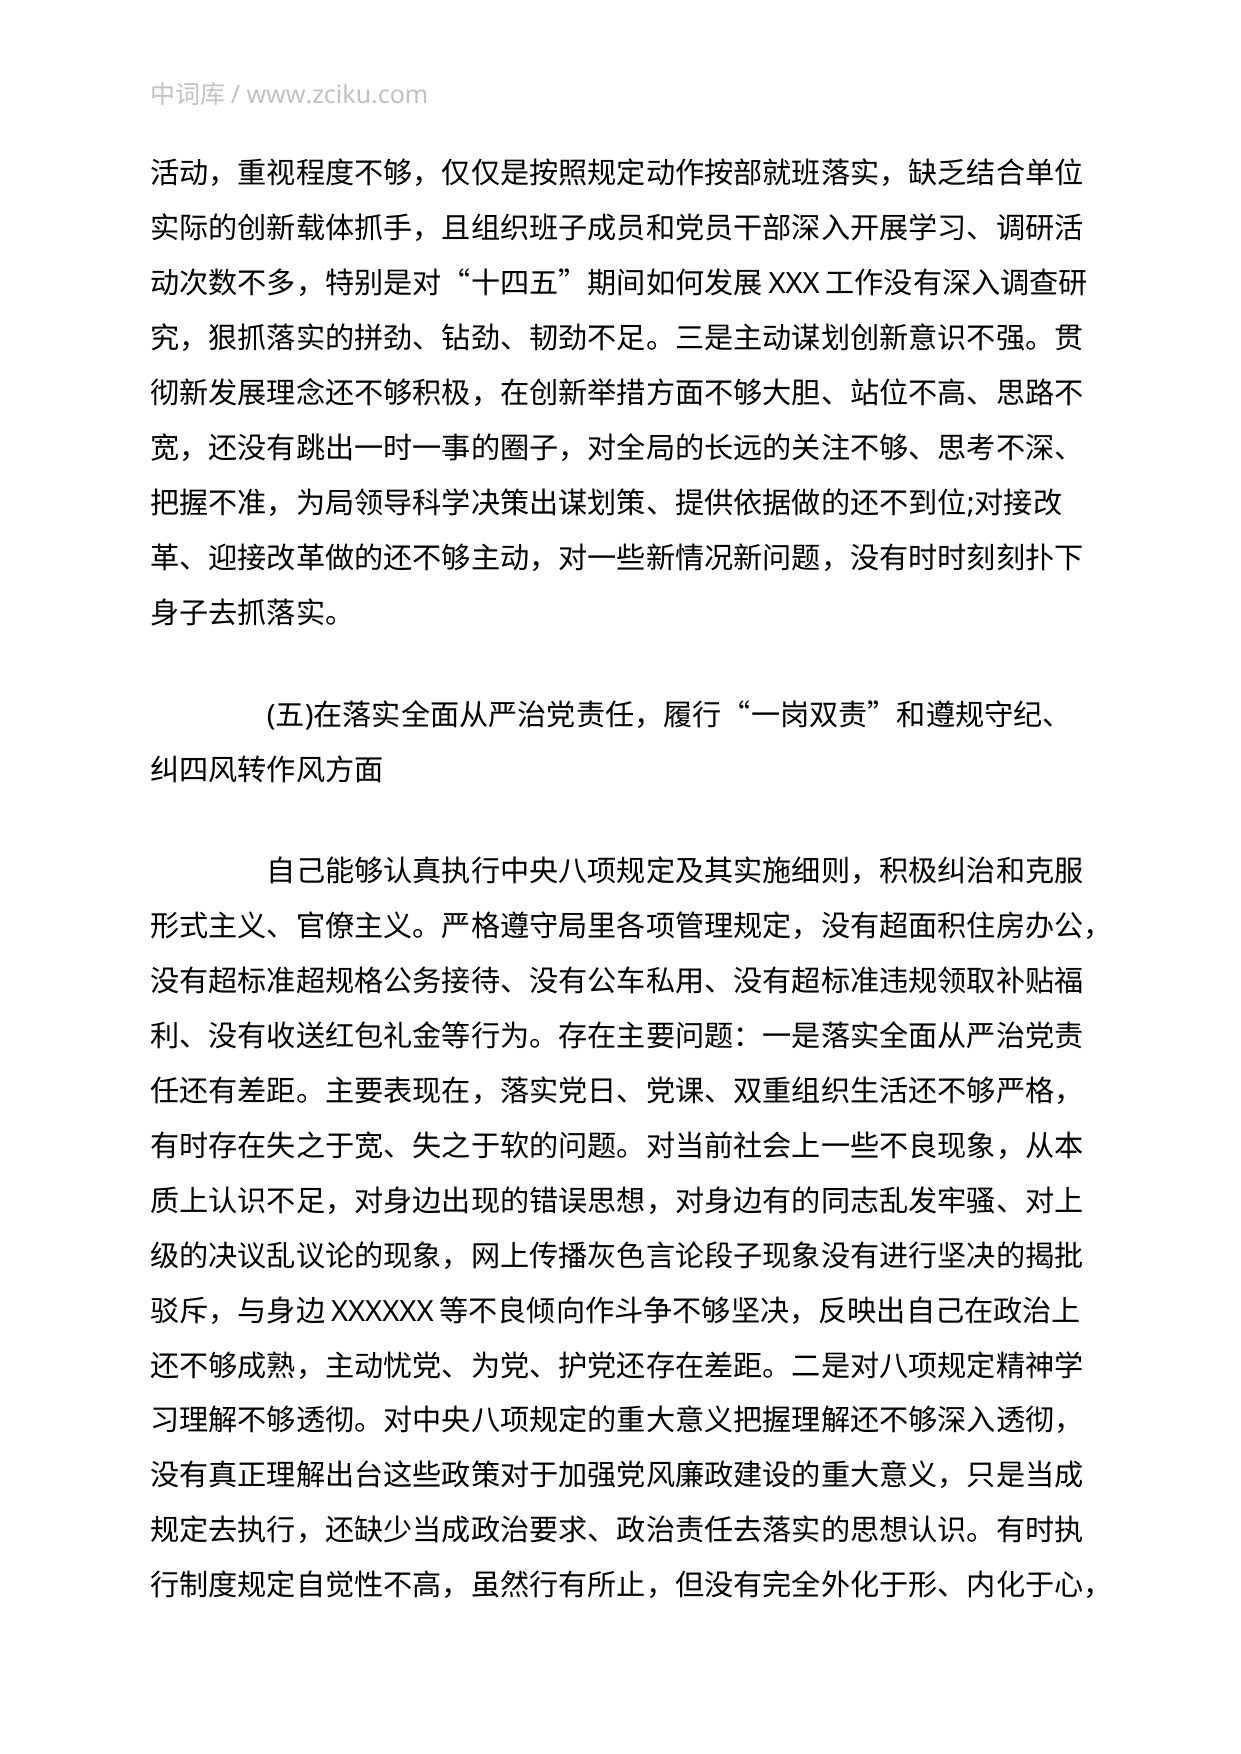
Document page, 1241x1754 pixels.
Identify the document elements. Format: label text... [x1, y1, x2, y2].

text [150, 848, 1090, 1604]
text (五)在落实全面从严治党责任，履行“一岗双责”和遵规守纪、纠四风转作风方面 [150, 691, 1090, 788]
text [150, 150, 1090, 632]
